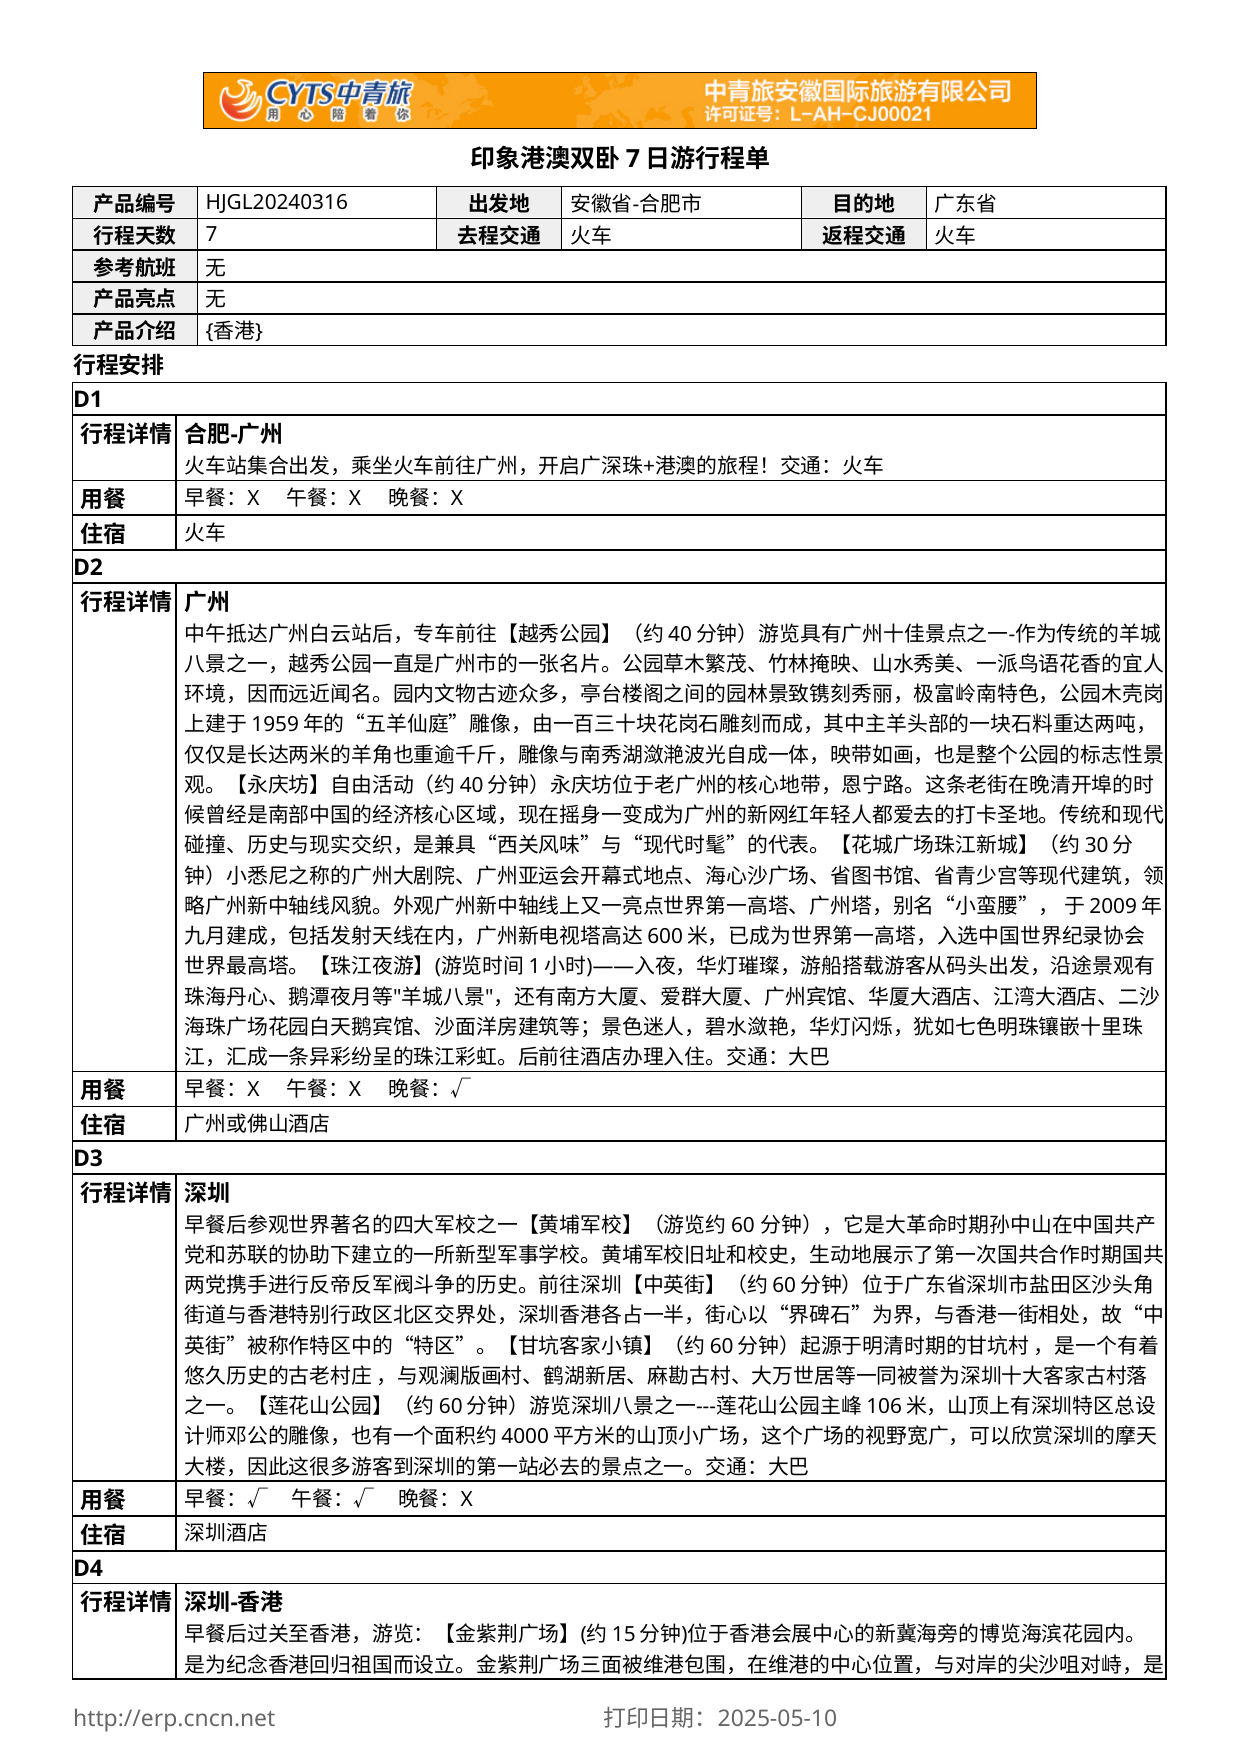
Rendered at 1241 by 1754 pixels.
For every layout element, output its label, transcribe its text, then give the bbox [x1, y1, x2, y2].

table_cell 用餐 [73, 1482, 175, 1515]
table_cell 住宿 [73, 1517, 175, 1550]
table_header 广东省 [927, 187, 1165, 217]
table_cell 返程交通 [802, 219, 926, 249]
table_cell 合肥-广州 火车站集合出发，乘坐火车前往广州，开启广深珠+港澳的旅程！ [177, 416, 1165, 479]
table_cell 无 [198, 283, 1165, 313]
table_cell 住宿 [73, 516, 175, 549]
picture [204, 73, 1036, 128]
table_header 安徽省-合肥市 [562, 187, 801, 217]
table_cell 深圳 早餐后参观世界著名的四大军校之一【黄埔军校】（游览约 60 分钟），它是大革命时期孙中山在中国共产党和苏联的协助下建立的一所新型军事学校。黄埔军校旧址和校史，生动地展示了第一次国共合作时期国共两党携手进行反帝反军阀斗争的历史。 [177, 1175, 1165, 1480]
table_cell D4 [73, 1552, 1165, 1583]
table_cell 7 [198, 219, 436, 249]
table_cell 参考航班 [73, 251, 197, 281]
table_header HJGL20240316 [198, 187, 436, 217]
table_cell 深圳酒店 [177, 1517, 1165, 1550]
table_cell D3 [73, 1142, 1165, 1173]
text 行程安排 [73, 347, 1167, 381]
table_cell 火车 [562, 219, 801, 249]
table_header 出发地 [437, 187, 561, 217]
table_cell 行程详情 [73, 416, 175, 479]
table_cell 行程详情 [73, 584, 175, 1071]
table_cell 用餐 [73, 481, 175, 514]
table_cell 去程交通 [437, 219, 561, 249]
text 印象港澳双卧7日游行程单 [73, 139, 1167, 175]
table_cell 广州 中午抵达广州白云站后，专车前往【越秀公园】（约40分钟）游览具有广州十佳景点之一-作为传统的羊城八景之一，越秀公园一直是广州市的一张名片。公园草木繁茂、竹林掩映、山水秀美、一派鸟语花香的宜人环境，因而远近闻名。园内文物古迹众多，亭台楼阁之间的园林景致镌刻秀丽，极富岭南特色，公园木壳岗上建于1959年的“五羊仙庭”雕像，由一百三十块花岗石雕刻而成，其中主羊头部的一块石料重达两吨，仅仅是长达两米的羊角也重逾千斤，雕像与南秀湖潋滟波光自成一体，映带如画，也是整个公园的标志性景观。 [177, 584, 1165, 1071]
table_cell 住宿 [73, 1107, 175, 1140]
table_cell 深圳-香港 早餐后过关至香港，游览： [177, 1584, 1165, 1678]
table_cell 早餐：X 午餐：X 晚餐：√ [177, 1072, 1165, 1106]
table_cell 产品介绍 [73, 315, 197, 345]
table_cell 无 [198, 251, 1165, 281]
table_cell 火车 [927, 219, 1165, 249]
table_header 目的地 [802, 187, 926, 217]
table_cell 广州或佛山酒店 [177, 1107, 1165, 1140]
table_header 产品编号 [73, 187, 197, 217]
table_header D1 [73, 383, 1165, 414]
table_cell 行程详情 [73, 1175, 175, 1480]
table_cell 火车 [177, 516, 1165, 549]
table_cell {香港} [198, 315, 1165, 345]
table_cell 行程详情 [73, 1584, 175, 1678]
table_cell 行程天数 [73, 219, 197, 249]
table_cell 产品亮点 [73, 283, 197, 313]
table_cell 用餐 [73, 1072, 175, 1106]
table_cell 早餐：√ 午餐：√ 晚餐：X [177, 1482, 1165, 1515]
table_cell D2 [73, 551, 1165, 582]
table_cell 早餐：X 午餐：X 晚餐：X [177, 481, 1165, 514]
